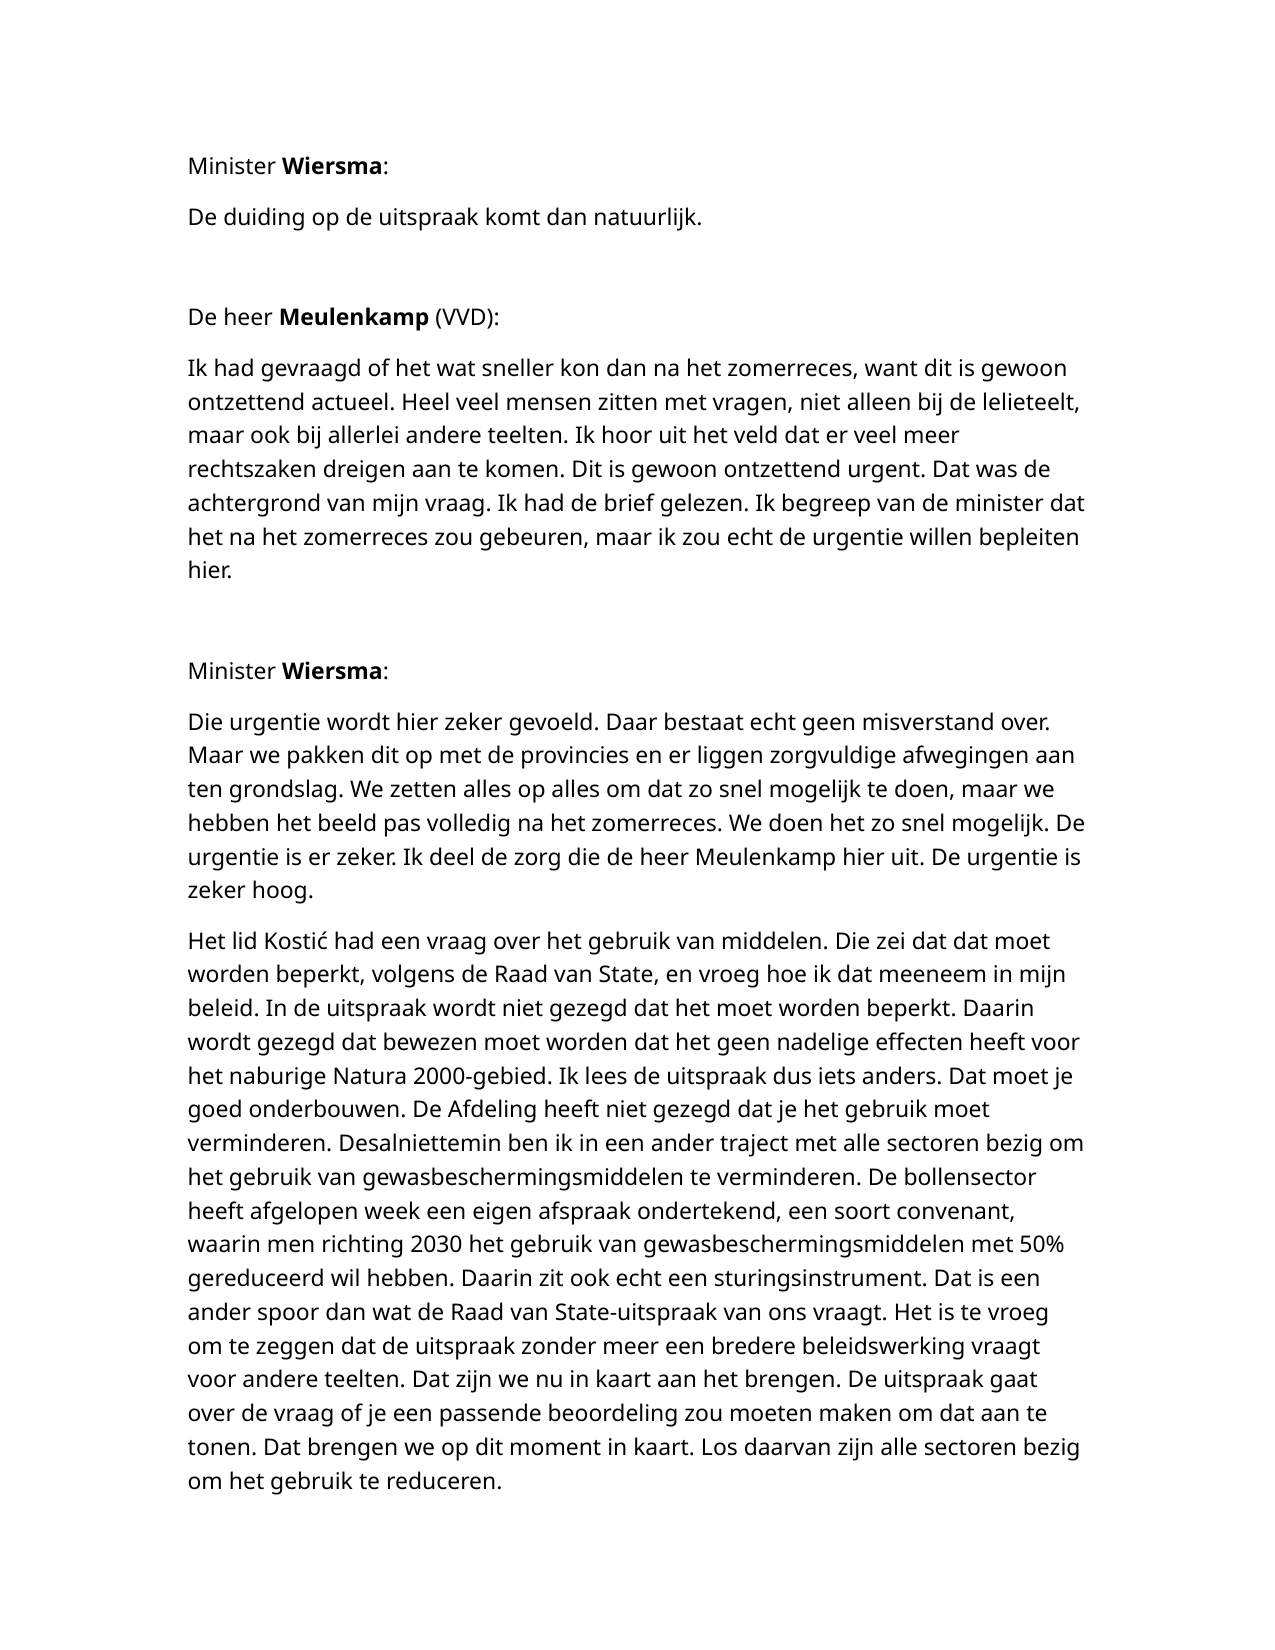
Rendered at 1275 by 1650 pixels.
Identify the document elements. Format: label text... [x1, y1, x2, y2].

text Minister Wiersma: [187, 655, 1087, 686]
text Het lid Kostić had een vraag over het gebruik van middelen. Die zei dat dat moet worden beperkt, volgens de Raad van State, en vroeg hoe ik dat meeneem in mijn beleid. In de uitspraak wordt niet gezegd dat het moet worden beperkt. Daarin wordt gezegd dat bewezen moet worden dat het geen nadelige effecten heeft voor het naburige Natura 2000-gebied. Ik lees de uitspraak dus iets anders. Dat moet je goed onderbouwen. De Afdeling heeft niet gezegd dat je het gebruik moet verminderen. Desalniettemin ben ik in een ander traject met alle sectoren bezig om het gebruik van gewasbeschermingsmiddelen te verminderen. De bollensector heeft afgelopen week een eigen afspraak ondertekend, een soort convenant, waarin men richting 2030 het gebruik van gewasbeschermingsmiddelen met 50% gereduceerd wil hebben. Daarin zit ook echt een sturingsinstrument. Dat is een ander spoor dan wat de Raad van State-uitspraak van ons vraagt. Het is te vroeg om te zeggen dat de uitspraak zonder meer een bredere beleidswerking vraagt voor andere teelten. Dat zijn we nu in kaart aan het brengen. De uitspraak gaat over de vraag of je een passende beoordeling zou moeten maken om dat aan te tonen. Dat brengen we op dit moment in kaart. Los daarvan zijn alle sectoren bezig om het gebruik te reduceren. [187, 924, 1087, 1496]
text Ik had gevraagd of het wat sneller kon dan na het zomerreces, want dit is gewoon ontzettend actueel. Heel veel mensen zitten met vragen, niet alleen bij de lelieteelt, maar ook bij allerlei andere teelten. Ik hoor uit het veld dat er veel meer rechtszaken dreigen aan te komen. Dit is gewoon ontzettend urgent. Dat was de achtergrond van mijn vraag. Ik had de brief gelezen. Ik begreep van de minister dat het na het zomerreces zou gebeuren, maar ik zou echt de urgentie willen bepleiten hier. [187, 352, 1087, 585]
text Die urgentie wordt hier zeker gevoeld. Daar bestaat echt geen misverstand over. Maar we pakken dit op met de provincies en er liggen zorgvuldige afwegingen aan ten grondslag. We zetten alles op alles om dat zo snel mogelijk te doen, maar we hebben het beeld pas volledig na het zomerreces. We doen het zo snel mogelijk. De urgentie is er zeker. Ik deel de zorg die de heer Meulenkamp hier uit. De urgentie is zeker hoog. [187, 705, 1087, 905]
text De heer Meulenkamp (VVD): [187, 301, 1087, 332]
text De duiding op de uitspraak komt dan natuurlijk. [187, 200, 1087, 232]
text Minister Wiersma: [187, 150, 1087, 181]
